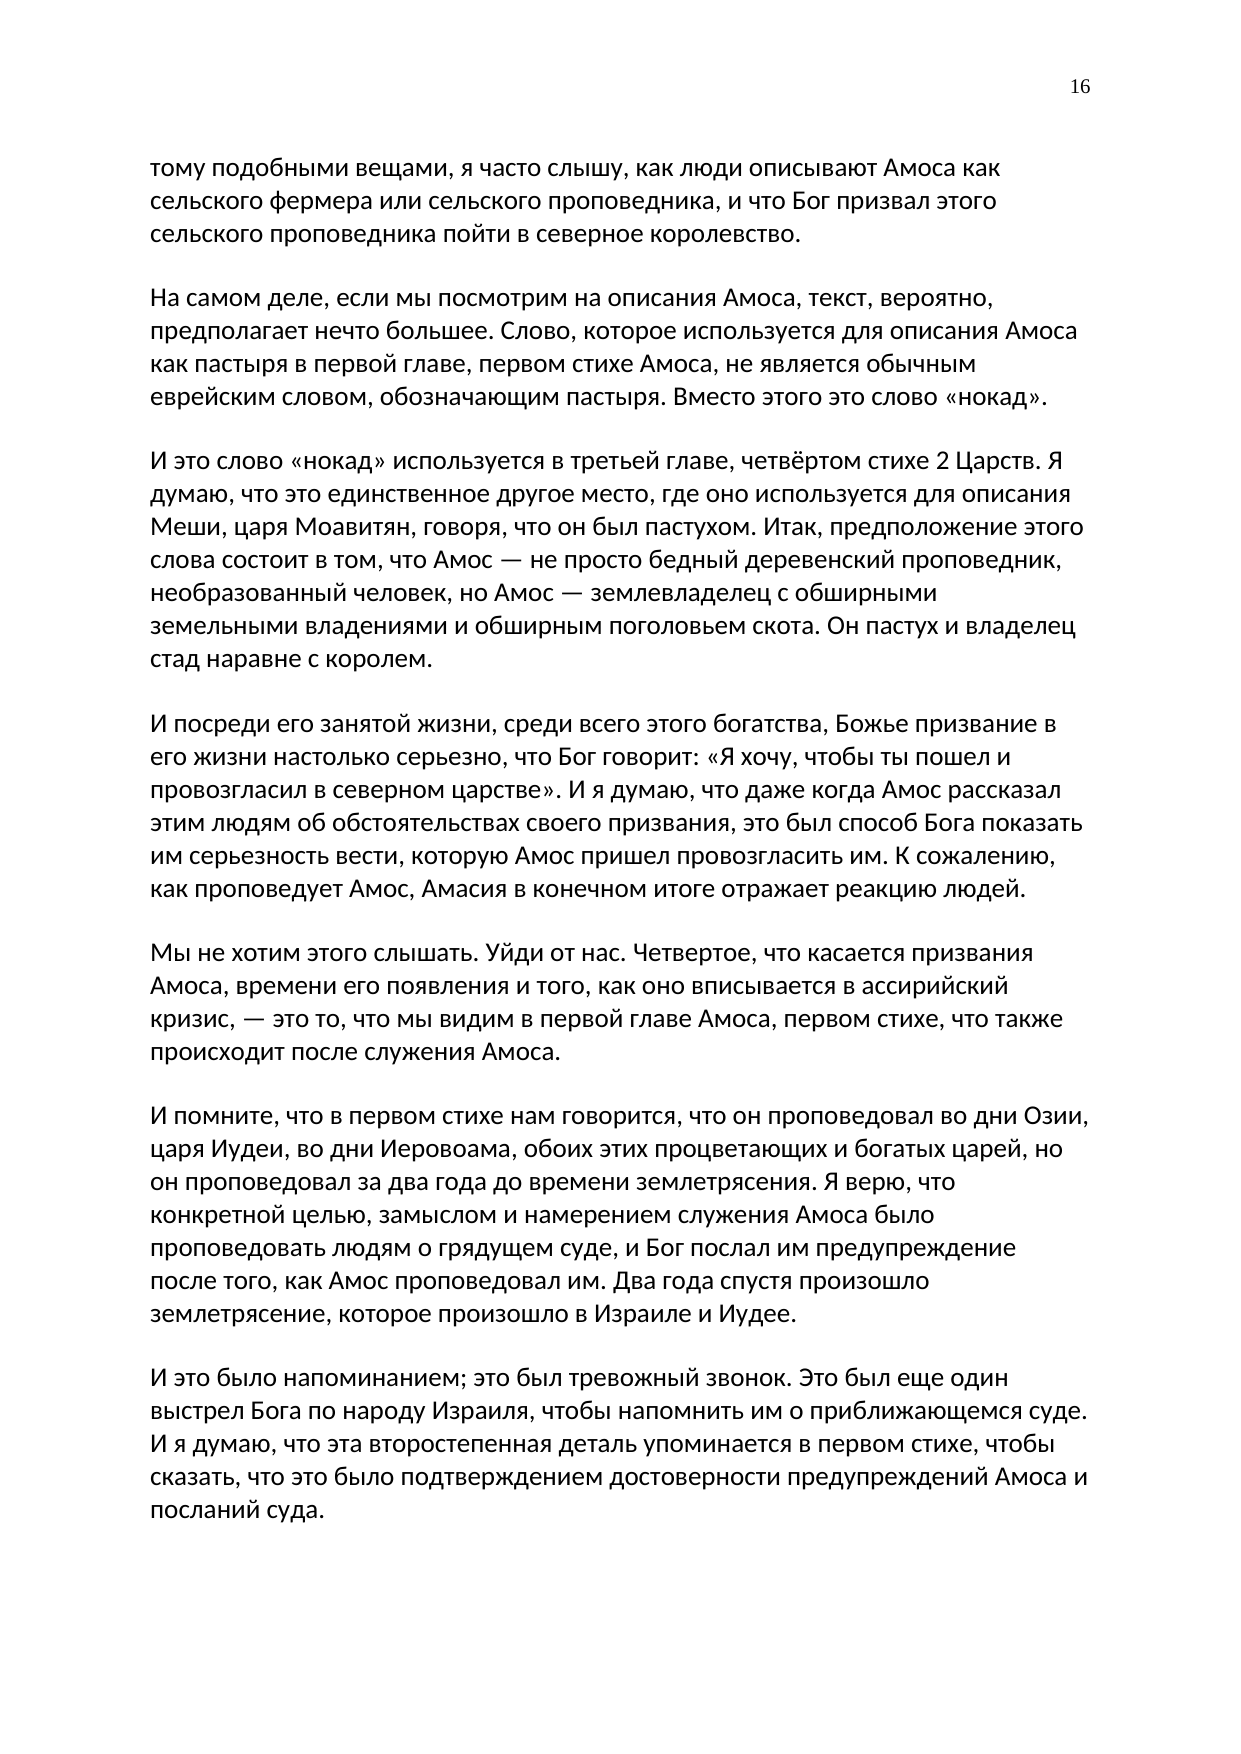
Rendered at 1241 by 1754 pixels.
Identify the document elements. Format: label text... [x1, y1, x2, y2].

text И это слово «нокад» используется в третьей главе, четвёртом стихе 2 Царств. Я думаю, что это единственное другое место, где оно используется для описания Меши, царя Моавитян, говоря, что он был пастухом. Итак, предположение этого слова состоит в том, что Амос — не просто бедный деревенский проповедник, необразованный человек, но Амос — землевладелец с обширными земельными владениями и обширным поголовьем скота. Он пастух и владелец стад наравне с королем. [150, 443, 1090, 674]
text Мы не хотим этого слышать. Уйди от нас. Четвертое, что касается призвания Амоса, времени его появления и того, как оно вписывается в ассирийский кризис, — это то, что мы видим в первой главе Амоса, первом стихе, что также происходит после служения Амоса. [150, 935, 1090, 1067]
text И помните, что в первом стихе нам говорится, что он проповедовал во дни Озии, царя Иудеи, во дни Иеровоама, обоих этих процветающих и богатых царей, но он проповедовал за два года до времени землетрясения. Я верю, что конкретной целью, замыслом и намерением служения Амоса было проповедовать людям о грядущем суде, и Бог послал им предупреждение после того, как Амос проповедовал им. Два года спустя произошло землетрясение, которое произошло в Израиле и Иудее. [150, 1098, 1090, 1329]
text И это было напоминанием; это был тревожный звонок. Это был еще один выстрел Бога по народу Израиля, чтобы напомнить им о приближающемся суде. И я думаю, что эта второстепенная деталь упоминается в первом стихе, чтобы сказать, что это было подтверждением достоверности предупреждений Амоса и посланий суда. [150, 1361, 1090, 1526]
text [150, 150, 1090, 249]
text На самом деле, если мы посмотрим на описания Амоса, текст, вероятно, предполагает нечто большее. Слово, которое используется для описания Амоса как пастыря в первой главе, первом стихе Амоса, не является обычным еврейским словом, обозначающим пастыря. Вместо этого это слово «нокад». [150, 280, 1090, 412]
text И посреди его занятой жизни, среди всего этого богатства, Божье призвание в его жизни настолько серьезно, что Бог говорит: «Я хочу, чтобы ты пошел и провозгласил в северном царстве». И я думаю, что даже когда Амос рассказал этим людям об обстоятельствах своего призвания, это был способ Бога показать им серьезность вести, которую Амос пришел провозгласить им. К сожалению, как проповедует Амос, Амасия в конечном итоге отражает реакцию людей. [150, 706, 1090, 904]
